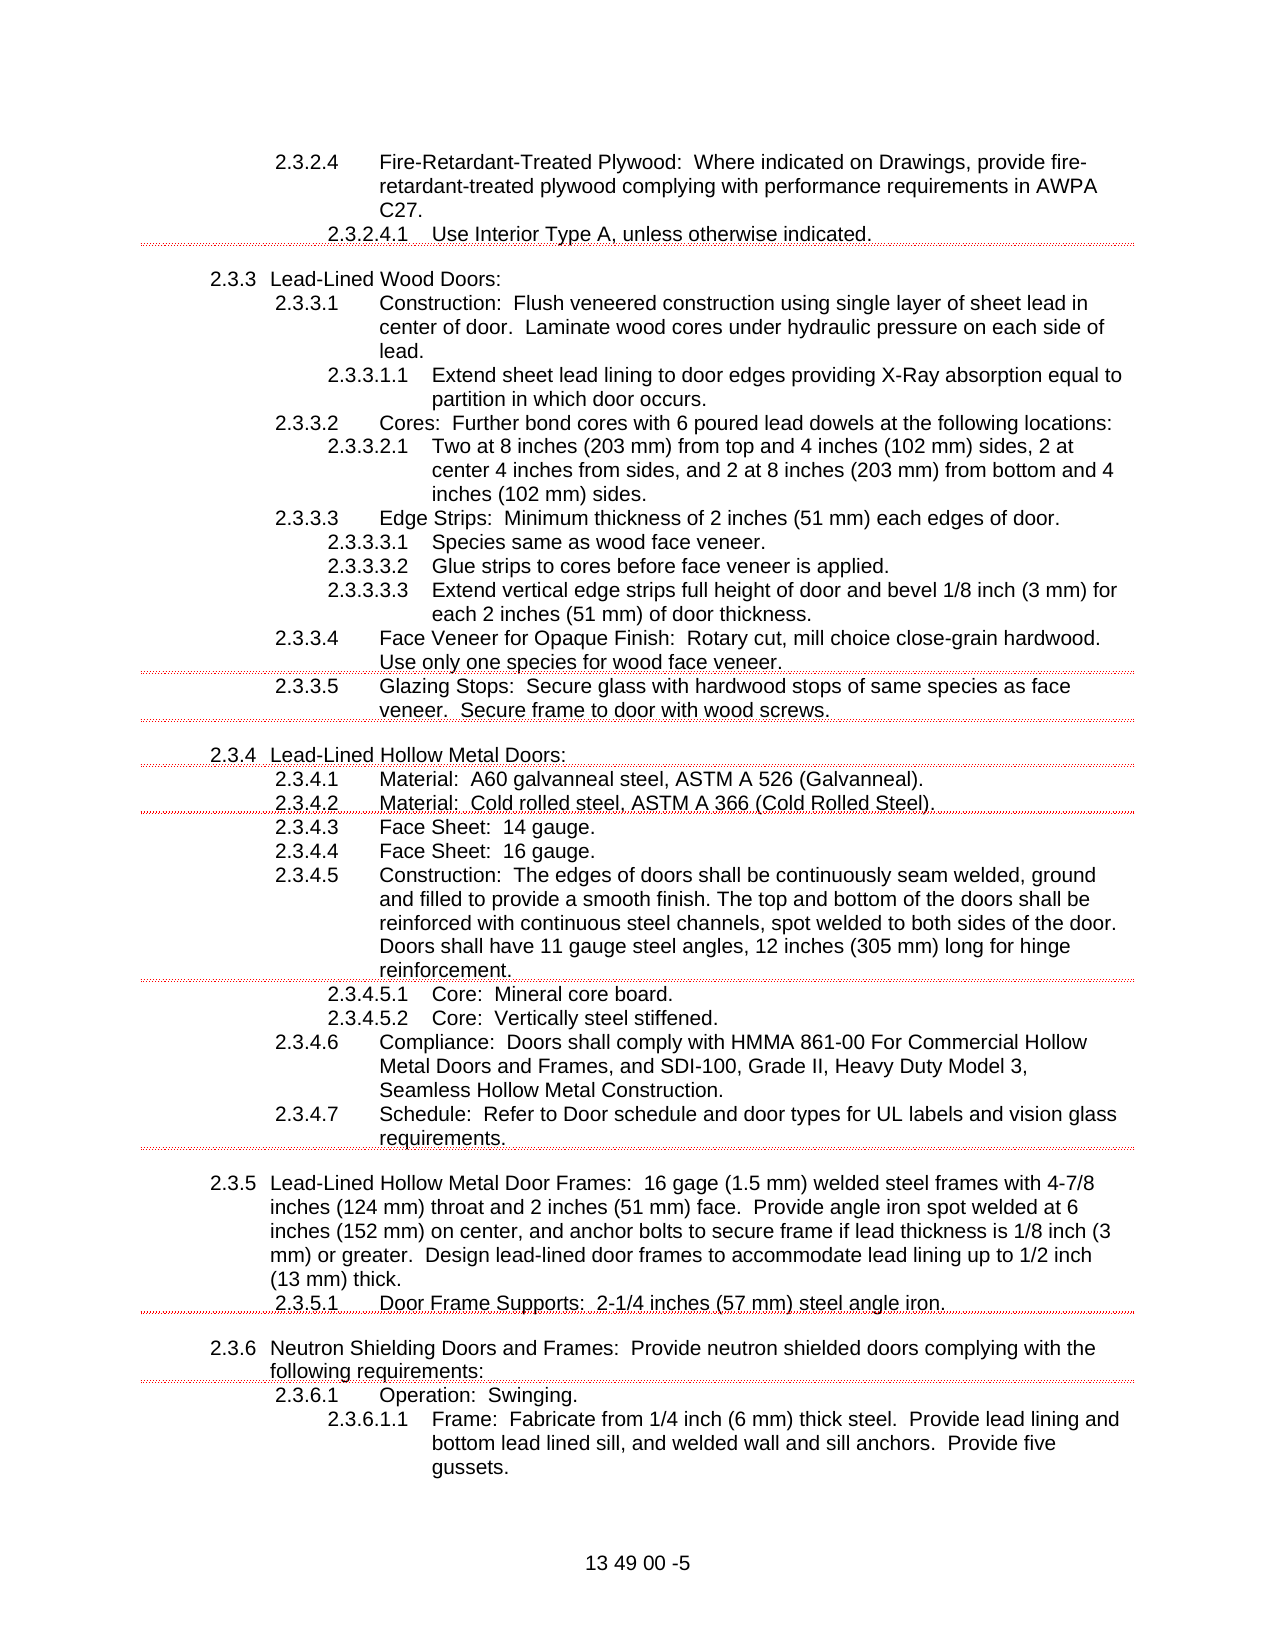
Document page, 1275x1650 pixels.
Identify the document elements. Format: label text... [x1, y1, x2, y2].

list Lead-Lined Hollow Metal Door Frames: 16 gage (1.5 mm) welded steel frames with 4-7/8 inches (124 mm) throat and 2 inches (51 mm) face. Provide angle iron spot welded at 6 inches (152 mm) on center, and anchor bolts to secure frame if lead thickness is 1/8 inch (3 mm) or greater. Design lead-lined door frames to accommodate lead lining up to 1/2 inch (13 mm) thick. [210, 1171, 1125, 1291]
list Construction: The edges of doors shall be continuously seam welded, ground and filled to provide a smooth finish. The top and bottom of the doors shall be reinforced with continuous steel channels, spot welded to both sides of the door. Doors shall have 11 gauge steel angles, 12 inches (305 mm) long for hinge reinforcement. [275, 862, 1125, 982]
list Operation: Swinging. [275, 1383, 1125, 1407]
list Extend sheet lead lining to door edges providing X-Ray absorption equal to partition in which door occurs. [327, 362, 1125, 410]
list Core: Vertically steel stiffened. [327, 1006, 1125, 1030]
list Extend vertical edge strips full height of door and bevel 1/8 inch (3 mm) for each 2 inches (51 mm) of door thickness. [327, 578, 1125, 626]
list Compliance: Doors shall comply with HMMA 861-00 For Commercial Hollow Metal Doors and Frames, and SDI-100, Grade II, Heavy Duty Model 3, Seamless Hollow Metal Construction. [275, 1030, 1125, 1102]
list Face Veneer for Opaque Finish: Rotary cut, mill choice close-grain hardwood. Use only one species for wood face veneer. [275, 626, 1125, 674]
list Lead-Lined Wood Doors: [210, 267, 1125, 291]
list Face Sheet: 16 gauge. [275, 838, 1125, 862]
list Material: A60 galvanneal steel, ASTM A 526 (Galvanneal). [275, 767, 1125, 791]
list Lead-Lined Hollow Metal Doors: [210, 743, 1125, 767]
list Frame: Fabricate from 1/4 inch (6 mm) thick steel. Provide lead lining and bottom lead lined sill, and welded wall and sill anchors. Provide five gussets. [327, 1407, 1125, 1479]
list Neutron Shielding Doors and Frames: Provide neutron shielded doors complying with the following requirements: [210, 1335, 1125, 1383]
list Glue strips to cores before face veneer is applied. [327, 554, 1125, 578]
list Face Sheet: 14 gauge. [275, 814, 1125, 838]
list Schedule: Refer to Door schedule and door types for UL labels and vision glass requirements. [275, 1102, 1125, 1150]
list Glazing Stops: Secure glass with hardwood stops of same species as face veneer. Secure frame to door with wood screws. [275, 674, 1125, 722]
list Door Frame Supports: 2-1/4 inches (57 mm) steel angle iron. [275, 1291, 1125, 1314]
list Use Interior Type A, unless otherwise indicated. [327, 222, 1125, 246]
list Two at 8 inches (203 mm) from top and 4 inches (102 mm) sides, 2 at center 4 inches from sides, and 2 at 8 inches (203 mm) from bottom and 4 inches (102 mm) sides. [327, 434, 1125, 506]
list Cores: Further bond cores with 6 poured lead dowels at the following locations: [275, 410, 1125, 434]
list Material: Cold rolled steel, ASTM A 366 (Cold Rolled Steel). [275, 791, 1125, 814]
list Construction: Flush veneered construction using single layer of sheet lead in center of door. Laminate wood cores under hydraulic pressure on each side of lead. [275, 291, 1125, 362]
list Species same as wood face veneer. [327, 530, 1125, 554]
list Fire-Retardant-Treated Plywood: Where indicated on Drawings, provide fire-retardant-treated plywood complying with performance requirements in AWPA C27. [275, 150, 1125, 222]
list Core: Mineral core board. [327, 982, 1125, 1006]
list Edge Strips: Minimum thickness of 2 inches (51 mm) each edges of door. [275, 506, 1125, 530]
